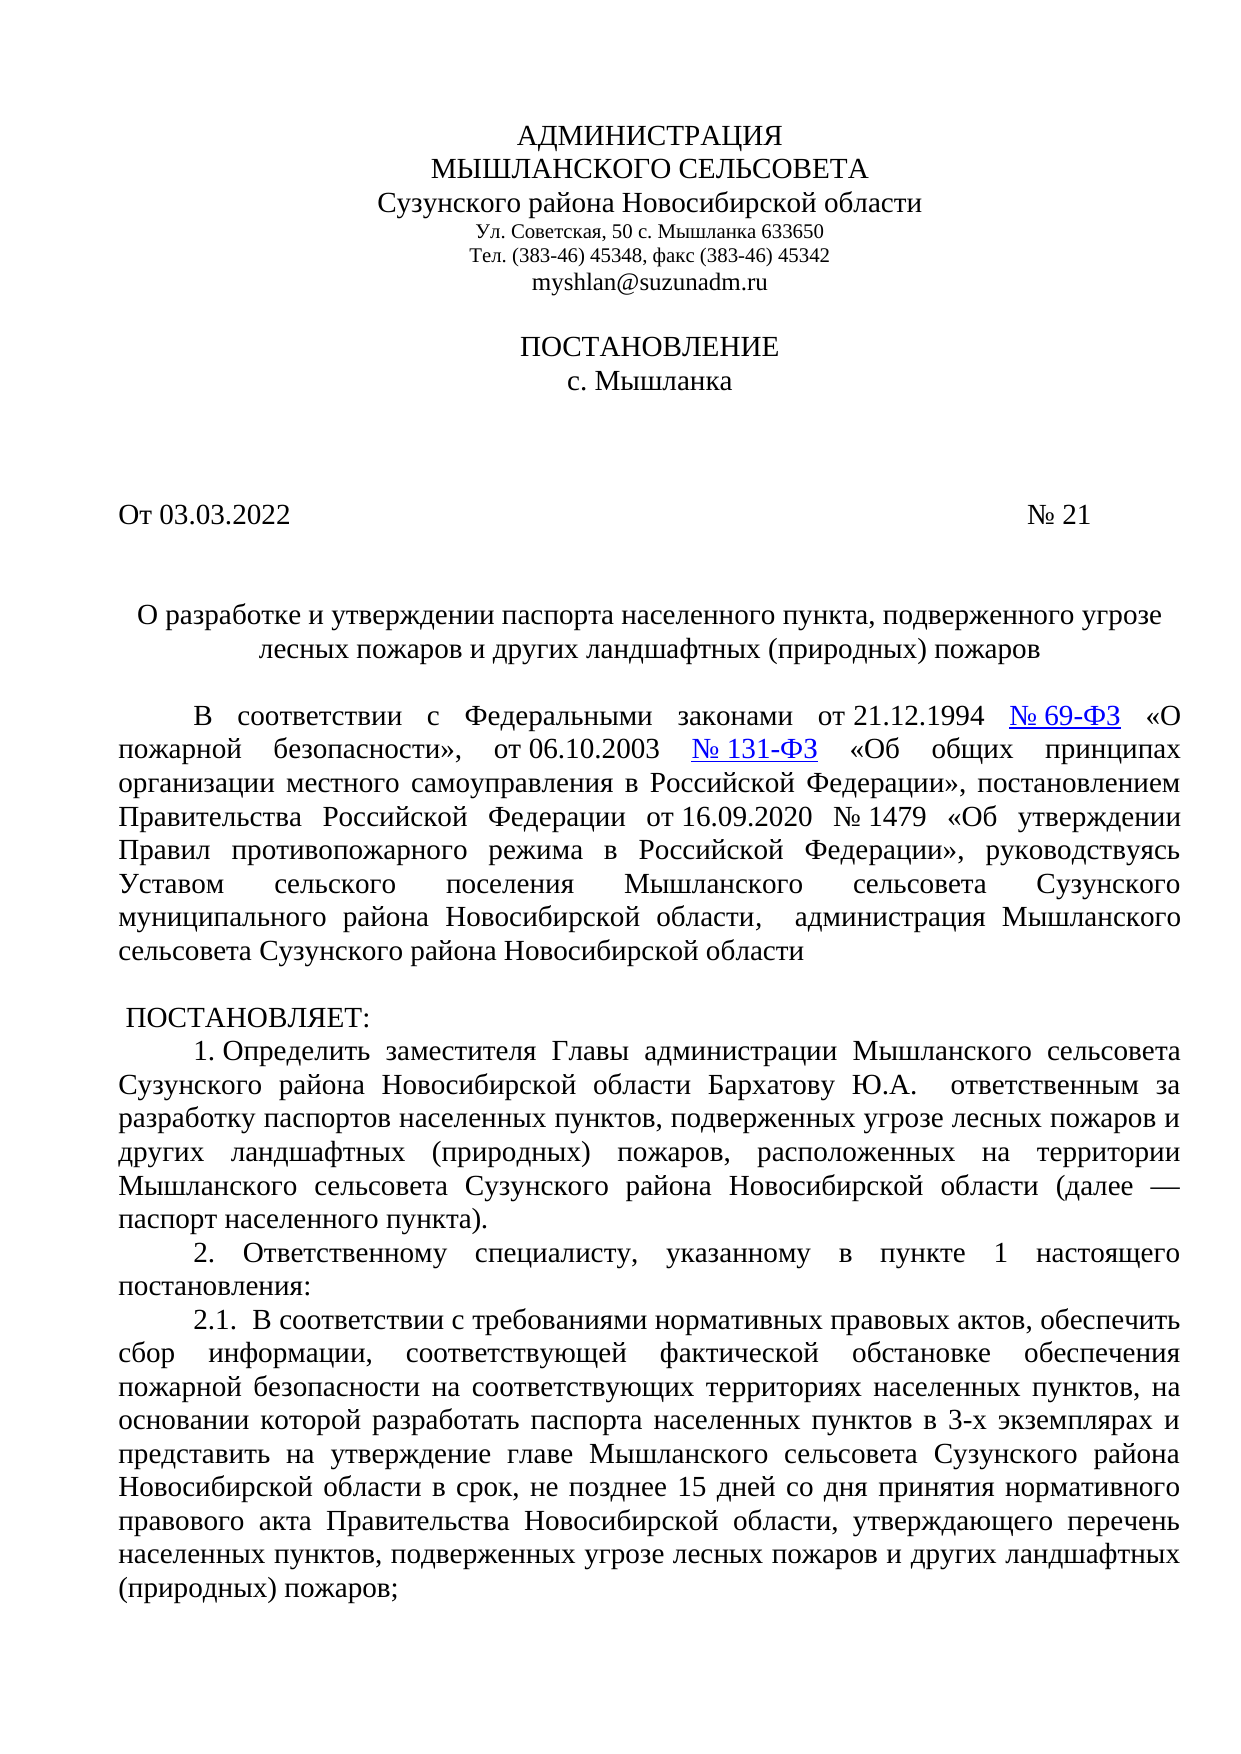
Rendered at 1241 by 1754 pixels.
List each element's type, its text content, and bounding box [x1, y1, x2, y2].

text 2. Ответственному специалисту, указанному в пункте 1 настоящего постановления: [118, 1235, 1181, 1302]
text 2.1. В соответствии с требованиями нормативных правовых актов, обеспечить сбор информации, соответствующей фактической обстановке обеспечения пожарной безопасности на соответствующих территориях населенных пунктов, на основании которой разработать паспорта населенных пунктов в 3-х экземплярах и представить на утверждение главе Мышланского сельсовета Сузунского района Новосибирской области в срок, не позднее 15 дней со дня принятия нормативного правового акта Правительства Новосибирской области, утверждающего перечень населенных пунктов, подверженных угрозе лесных пожаров и других ландшафтных (природных) пожаров; [118, 1302, 1181, 1604]
text Сузунского района Новосибирской области [118, 185, 1181, 219]
text ПОСТАНОВЛЕНИЕ [118, 329, 1181, 363]
text В соответствии с Федеральными законами от 21.12.1994 № 69-ФЗ «О пожарной безопасности», от 06.10.2003 № 131-ФЗ «Об общих принципах организации местного самоуправления в Российской Федерации», постановлением Правительства Российской Федерации от 16.09.2020 № 1479 «Об утверждении Правил противопожарного режима в Российской Федерации», руководствуясь Уставом сельского поселения Мышланского сельсовета Сузунского муниципального района Новосибирской области, администрация Мышланского сельсовета Сузунского района Новосибирской области [118, 698, 1181, 966]
text От 03.03.2022 № 21 [118, 497, 1181, 530]
text с. Мышланка [118, 363, 1181, 396]
title О разработке и утверждении паспорта населенного пункта, подверженного угрозе лесных пожаров и других ландшафтных (природных) пожаров [118, 597, 1181, 664]
text МЫШЛАНСКОГО СЕЛЬСОВЕТА [118, 152, 1181, 185]
text Тел. (383-46) 45348, факс (383-46) 45342 [118, 243, 1181, 267]
text 1. Определить заместителя Главы администрации Мышланского сельсовета Сузунского района Новосибирской области Бархатову Ю.А. ответственным за разработку паспортов населенных пунктов, подверженных угрозе лесных пожаров и других ландшафтных (природных) пожаров, расположенных на территории Мышланского сельсовета Сузунского района Новосибирской области (далее — паспорт населенного пункта). [118, 1033, 1181, 1235]
text АДМИНИСТРАЦИЯ [118, 118, 1181, 152]
text ПОСТАНОВЛЯЕТ: [118, 1000, 1181, 1033]
text myshlan@suzunadm.ru [118, 267, 1181, 296]
text Ул. Советская, 50 с. Мышланка 633650 [118, 219, 1181, 243]
